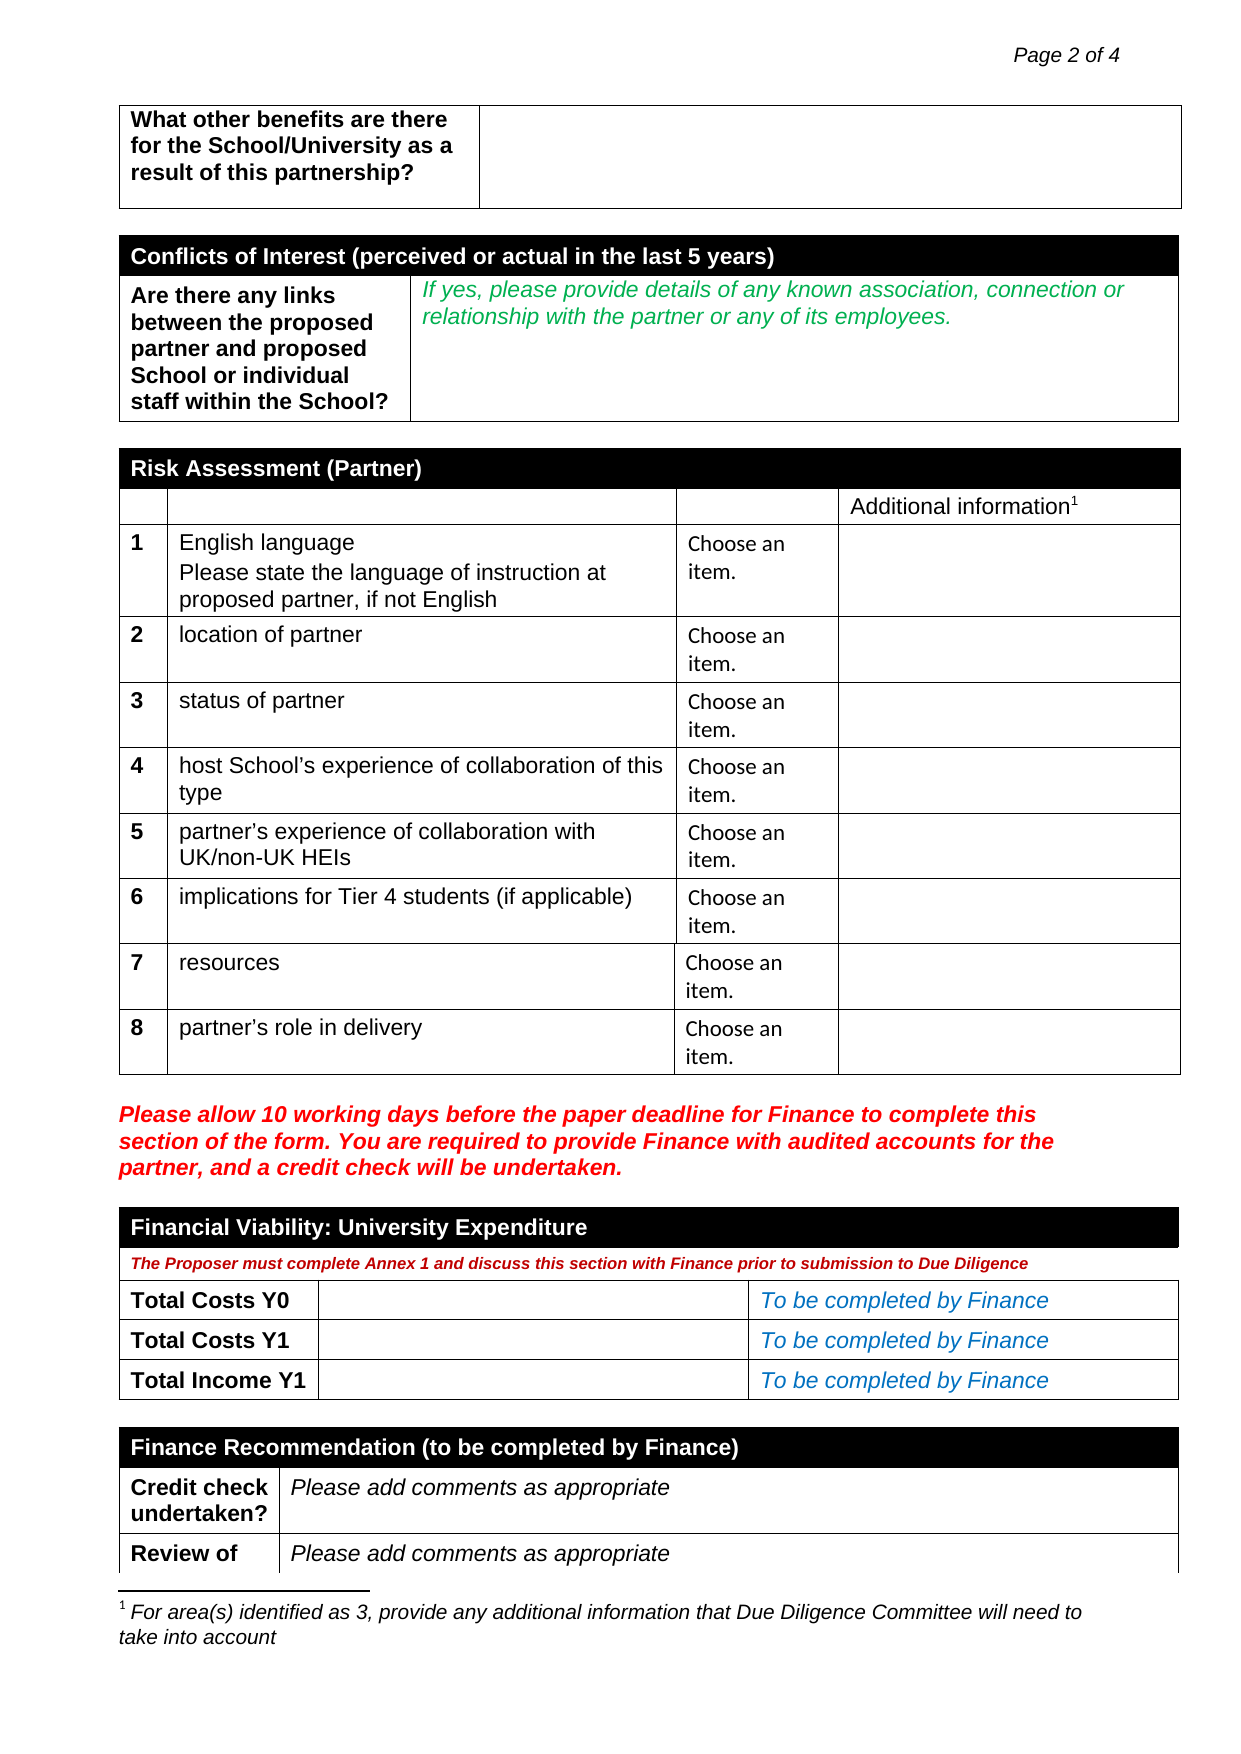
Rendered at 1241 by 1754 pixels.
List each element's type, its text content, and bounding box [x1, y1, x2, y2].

table_cell 8 [120, 1010, 167, 1074]
table_cell 4 [120, 748, 167, 812]
table_cell [839, 814, 1180, 878]
table_header Finance Recommendation (to be completed by Finance) [120, 1428, 1179, 1466]
table_cell [319, 1360, 748, 1399]
table_cell [120, 489, 167, 523]
table_cell To be completed by Finance [749, 1360, 1178, 1399]
table_cell [839, 683, 1180, 747]
table_cell 7 [120, 944, 167, 1009]
table_cell What other benefits are there for the School/University as a result of this partnership? [120, 106, 479, 208]
table_cell Total Costs Y1 [120, 1320, 318, 1359]
table_cell Additional information [839, 489, 1180, 523]
table_cell Please add comments as appropriate [280, 1468, 1178, 1533]
table_cell 5 [120, 814, 167, 878]
table_cell host School’s experience of collaboration of this type [168, 748, 676, 812]
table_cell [280, 1534, 1178, 1573]
table_header Risk Assessment (Partner) [120, 449, 1180, 488]
table_cell [480, 106, 1181, 208]
table_cell 6 [120, 879, 167, 943]
table_cell status of partner [168, 683, 676, 747]
table_cell [839, 1010, 1180, 1074]
table_cell Total Income Y1 [120, 1360, 318, 1399]
table_cell English language Please state the language of instruction at proposed partner, if not English [168, 525, 676, 616]
table_cell [839, 525, 1180, 616]
table_cell resources [168, 944, 674, 1009]
table_cell If yes, please provide details of any known association, connection or relationship with the partner or any of its employees. [411, 276, 1178, 421]
text Please allow 10 working days before the paper deadline for Finance to complete this section of the form. You are required to provide Finance with audited accounts for the partner, and a credit check will be undertaken. [118, 1101, 1122, 1181]
table_cell [839, 879, 1180, 943]
table_cell [168, 489, 676, 523]
table_cell Total Costs Y0 [120, 1281, 318, 1319]
table_header Conflicts of Interest (perceived or actual in the last 5 years) [120, 236, 1179, 275]
table_header Financial Viability: University Expenditure [120, 1208, 1179, 1247]
table_cell Credit check undertaken? [120, 1468, 279, 1533]
table_cell location of partner [168, 617, 676, 682]
table_cell partner’s role in delivery [168, 1010, 674, 1074]
table_cell implications for Tier 4 students (if applicable) [168, 879, 676, 943]
table_cell partner’s experience of collaboration with UK/non-UK HEIs [168, 814, 676, 878]
table_cell 1 [120, 525, 167, 616]
table_cell [319, 1281, 748, 1319]
table_cell 3 [120, 683, 167, 747]
table_cell [839, 617, 1180, 682]
table_cell [677, 489, 838, 523]
table_cell [839, 944, 1180, 1009]
table_cell 2 [120, 617, 167, 682]
table_cell [319, 1320, 748, 1359]
table_cell The Proposer must complete Annex 1 and discuss this section with Finance prior to submission to Due Diligence [120, 1247, 1179, 1279]
table_cell To be completed by Finance [749, 1320, 1178, 1359]
table_cell Are there any links between the proposed partner and proposed School or individual staff within the School? [120, 276, 410, 421]
table_cell To be completed by Finance [749, 1281, 1178, 1319]
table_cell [120, 1534, 279, 1573]
table_cell [839, 748, 1180, 812]
